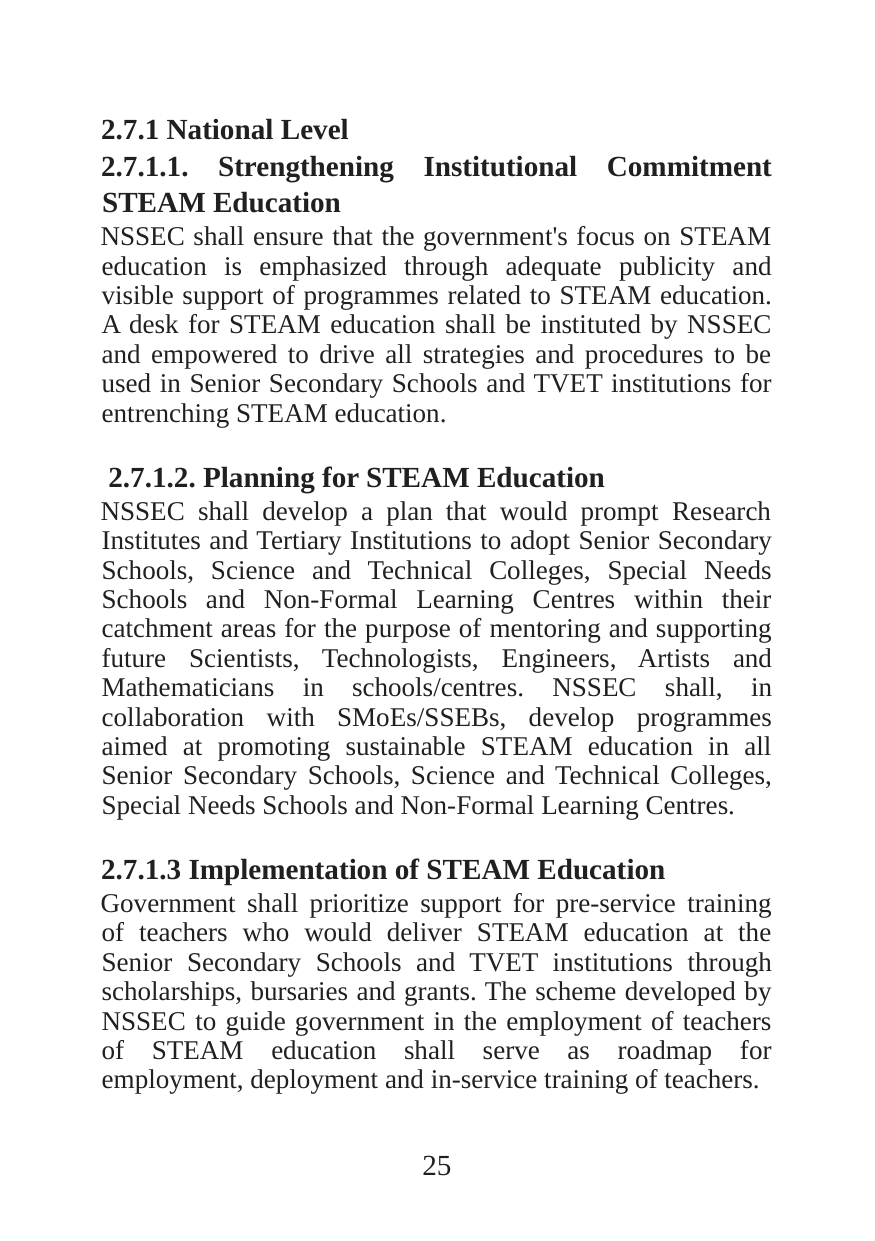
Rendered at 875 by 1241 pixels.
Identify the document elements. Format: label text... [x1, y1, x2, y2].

text NSSEC shall develop a plan that would prompt Research Institutes and Tertiary Institutions to adopt Senior Secondary Schools, Science and Technical Colleges, Special Needs Schools and Non-Formal Learning Centres within their catchment areas for the purpose of mentoring and supporting future Scientists, Technologists, Engineers, Artists and Mathematicians in schools/centres. NSSEC shall, in collaboration with SMoEs/SSEBs, develop programmes aimed at promoting sustainable STEAM education in all Senior Secondary Schools, Science and Technical Colleges, Special Needs Schools and Non-Formal Learning Centres. [100, 497, 772, 820]
text Government shall prioritize support for pre-service training of teachers who would deliver STEAM education at the Senior Secondary Schools and TVET institutions through scholarships, bursaries and grants. The scheme developed by NSSEC to guide government in the employment of teachers of STEAM education shall serve as roadmap for employment, deployment and in-service training of teachers. [100, 889, 772, 1094]
subtitle 2.7.1.3 Implementation of STEAM Education [101, 852, 772, 886]
text NSSEC shall ensure that the government's focus on STEAM education is emphasized through adequate publicity and visible support of programmes related to STEAM education. A desk for STEAM education shall be instituted by NSSEC and empowered to drive all strategies and procedures to be used in Senior Secondary Schools and TVET institutions for entrenching STEAM education. [100, 222, 772, 428]
subtitle 2.7.1.2. Planning for STEAM Education [101, 460, 772, 494]
subtitle 2.7.1 National Level [101, 112, 772, 145]
subtitle 2.7.1.1. Strengthening Institutional Commitment STEAM Education [101, 149, 772, 219]
